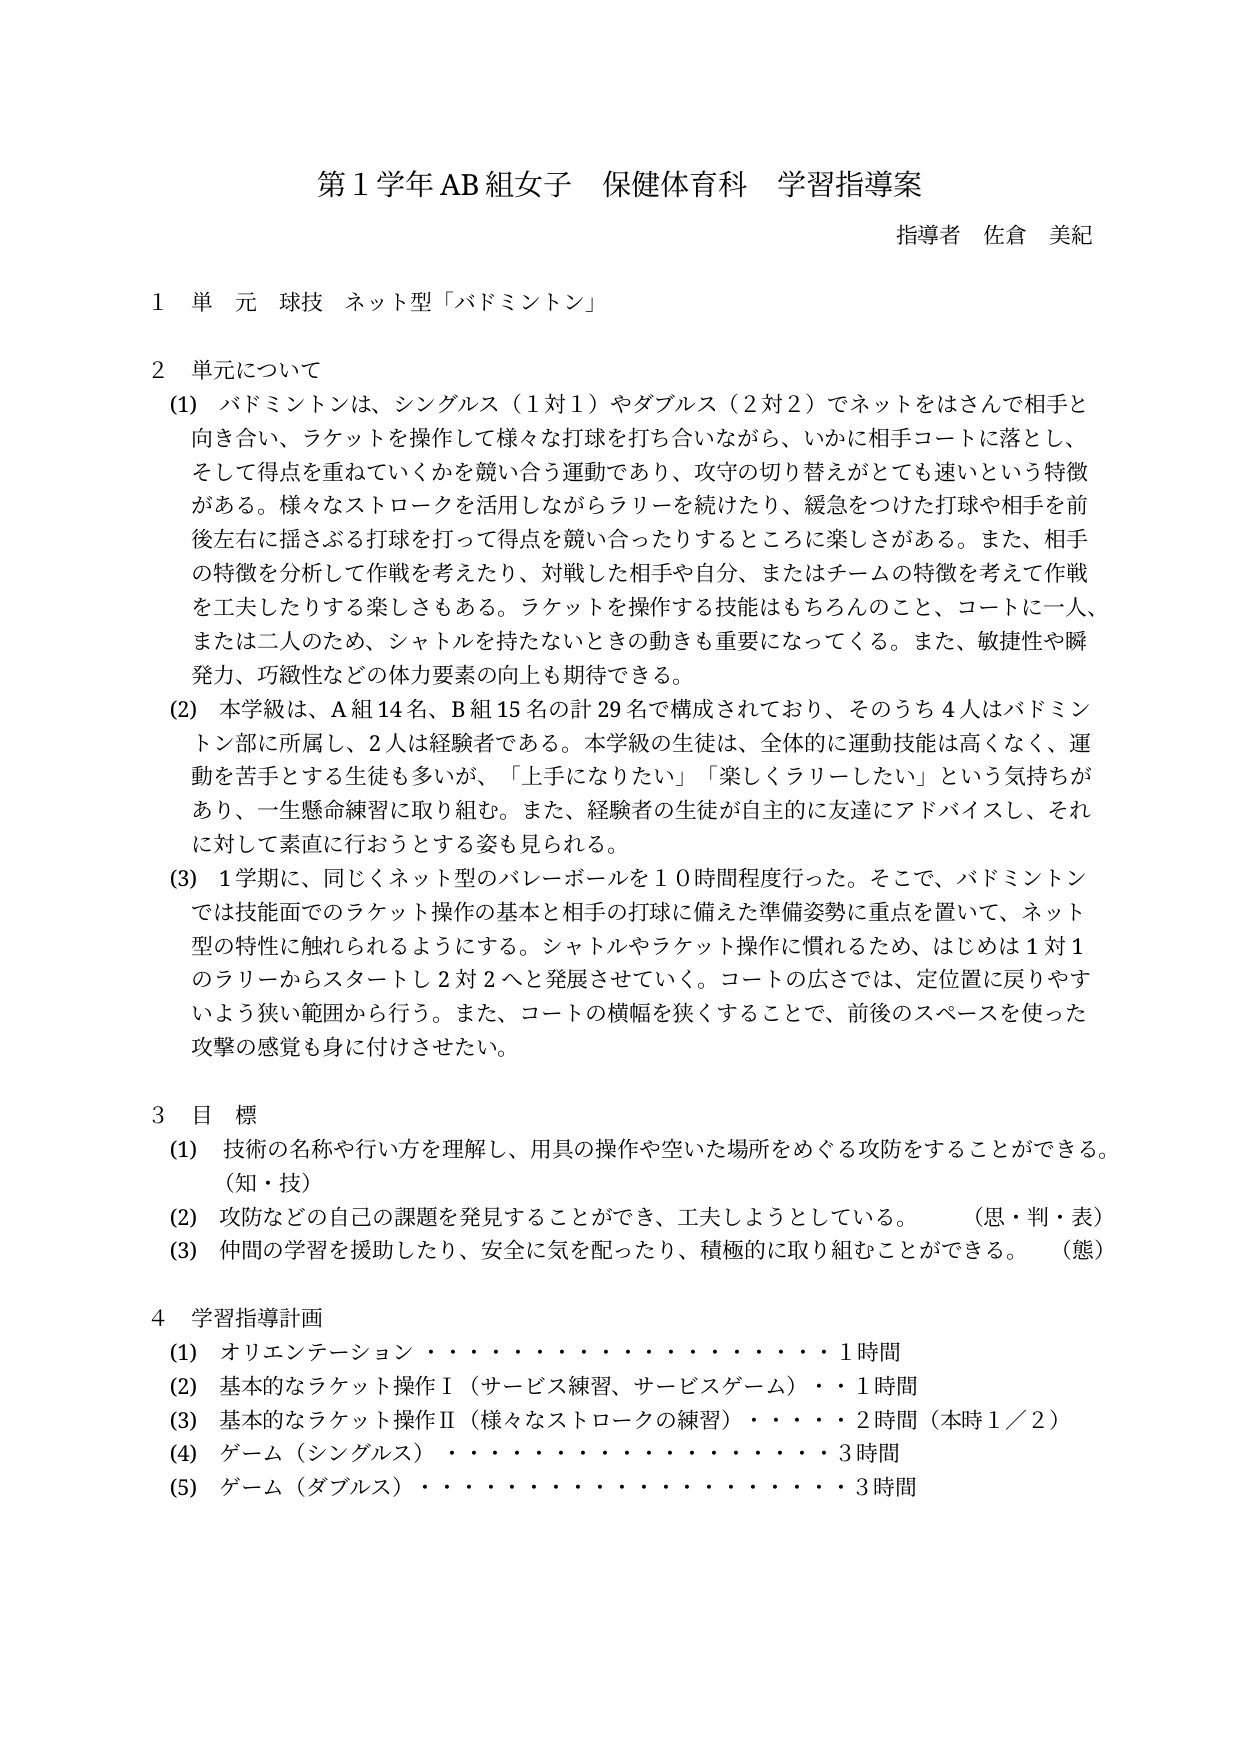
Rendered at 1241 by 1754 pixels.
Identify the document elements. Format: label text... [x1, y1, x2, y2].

text (1) バドミントンは、シングルス（１対１）やダブルス（２対２）でネットをはさんで相手と向き合い、ラケットを操作して様々な打球を打ち合いながら、いかに相手コートに落とし、そして得点を重ねていくかを競い合う運動であり、攻守の切り替えがとても速いという特徴がある。様々なストロークを活用しながらラリーを続けたり、緩急をつけた打球や相手を前後左右に揺さぶる打球を打って得点を競い合ったりするところに楽しさがある。また、相手の特徴を分析して作戦を考えたり、対戦した相手や自分、またはチームの特徴を考えて作戦を工夫したりする楽しさもある。ラケットを操作する技能はもちろんのこと、コートに一人、または二人のため、シャトルを持たないときの動きも重要になってくる。また、敏捷性や瞬発力、巧緻性などの体力要素の向上も期待できる。 [169, 386, 1092, 691]
text (3) 1学期に、同じくネット型のバレーボールを１０時間程度行った。そこで、バドミントンでは技能面でのラケット操作の基本と相手の打球に備えた準備姿勢に重点を置いて、ネット型の特性に触れられるようにする。シャトルやラケット操作に慣れるため、はじめは 1 対 1 のラリーからスタートし 2 対 2 へと発展させていく。コートの広さでは、定位置に戻りやすいよう狭い範囲から行う。また、コートの横幅を狭くすることで、前後のスペースを使った攻撃の感覚も身に付けさせたい。 [169, 860, 1092, 1063]
text (1) 技術の名称や行い方を理解し、用具の操作や空いた場所をめぐる攻防をすることができる。 （知・技） [169, 1131, 1125, 1198]
text (3) 仲間の学習を援助したり、安全に気を配ったり、積極的に取り組むことができる。 （態） [148, 1232, 1123, 1266]
text (1) オリエンテーション ・・・・・・・・・・・・・・・・・・・１時間 [148, 1334, 1092, 1368]
text (2) 攻防などの自己の課題を発見することができ、工夫しようとしている。 （思・判・表） [148, 1198, 1123, 1232]
text (5) ゲーム（ダブルス）・・・・・・・・・・・・・・・・・・・・３時間 [148, 1469, 1092, 1503]
text (4) ゲーム（シングルス） ・・・・・・・・・・・・・・・・・・３時間 [148, 1436, 1092, 1469]
text ４ 学習指導計画 [148, 1300, 1092, 1334]
text ３ 目 標 [148, 1097, 1092, 1131]
text 指導者 佐倉 美紀 [148, 217, 1092, 251]
text (2) 本学級は、A組14名、B組15名の計29名で構成されており、そのうち4人はバドミントン部に所属し、2人は経験者である。本学級の生徒は、全体的に運動技能は高くなく、運動を苦手とする生徒も多いが、「上手になりたい」「楽しくラリーしたい」という気持ちがあり、一生懸命練習に取り組む。また、経験者の生徒が自主的に友達にアドバイスし、それに対して素直に行おうとする姿も見られる。 [169, 691, 1092, 860]
text 第１学年AB組女子 保健体育科 学習指導案 [148, 149, 1092, 217]
text ２ 単元について [148, 352, 1092, 386]
text １ 単 元 球技 ネット型「バドミントン」 [148, 284, 1092, 318]
text (2) 基本的なラケット操作Ⅰ（サービス練習、サービスゲーム）・・１時間 [148, 1368, 1092, 1402]
text (3) 基本的なラケット操作Ⅱ（様々なストロークの練習）・・・・・２時間（本時１／２） [148, 1402, 1092, 1436]
